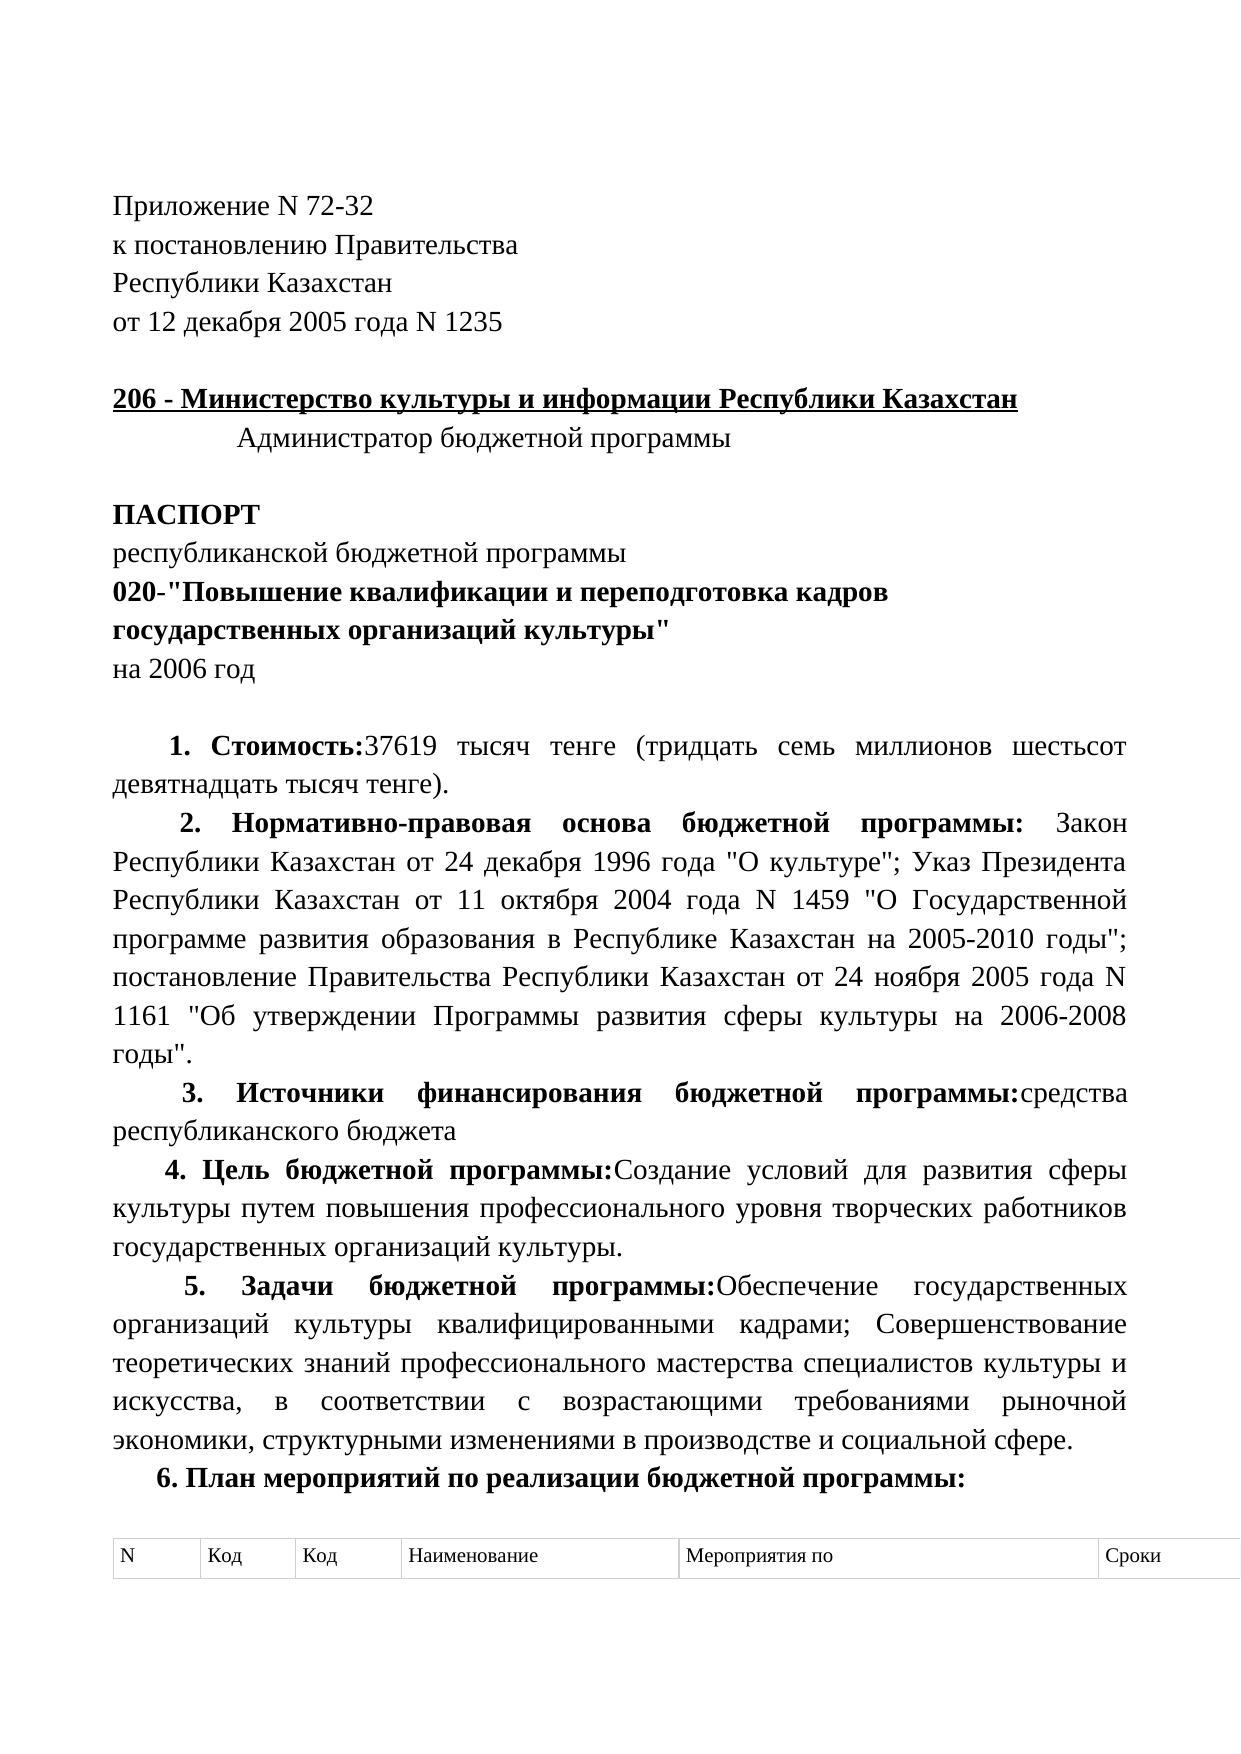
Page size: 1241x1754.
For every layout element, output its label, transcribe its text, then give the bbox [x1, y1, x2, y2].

text государственных организаций культуры" [112, 612, 1128, 646]
text 1. Стоимость: 37619 тысяч тенге (тридцать семь миллионов шестьсот девятнадцать тысяч тенге). [112, 728, 1128, 800]
text Приложение N 72-32 [112, 188, 1128, 222]
table_header Сроки реализации [1099, 1539, 1240, 1578]
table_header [680, 1539, 1098, 1578]
text республиканской бюджетной программы [112, 535, 1128, 569]
text 020 - "Повышение квалификации и переподготовка кадров [112, 574, 1128, 607]
text 4. Цель бюджетной программы: Создание условий для развития сферы культуры путем повышения профессионального уровня творческих работников государственных организаций культуры. [112, 1152, 1128, 1263]
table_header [402, 1539, 678, 1578]
text ПАСПОРТ [112, 497, 1128, 530]
text Администратор бюджетной программы [112, 420, 1128, 453]
text 6. План мероприятий по реализации бюджетной программы: [112, 1460, 1128, 1494]
text 2. Нормативно-правовая основа бюджетной программы: Закон Республики Казахстан от 24 декабря 1996 года "О культуре"; Указ Президента Республики Казахстан от 11 октября 2004 года N 1459 "О Государственной программе развития образования в Республике Казахстан на 2005-2010 годы"; постановление Правительства Республики Казахстан от 24 ноября 2005 года N 1161 "Об утверждении Программы развития сферы культуры на 2006-2008 годы". [112, 805, 1128, 1070]
table_header Код про грам мы [201, 1539, 295, 1578]
text на 2006 год [112, 651, 1128, 684]
table_header N п/п [114, 1539, 200, 1578]
table_header Код под про грам мы [296, 1539, 401, 1578]
text Республики Казахстан [112, 266, 1128, 299]
text 206 - Министерство культуры и информации Республики Казахстан [112, 381, 1128, 415]
text от 12 декабря 2005 года N 1235 [112, 304, 1128, 338]
text к постановлению Правительства [112, 227, 1128, 261]
text 3. Источники финансирования бюджетной программы: средства республиканского бюджета [112, 1075, 1128, 1147]
text 5. Задачи бюджетной программы: Обеспечение государственных организаций культуры квалифицированными кадрами; Совершенствование теоретических знаний профессионального мастерства специалистов культуры и искусства, в соответствии с возрастающими требованиями рыночной экономики, структурными изменениями в производстве и социальной сфере. [112, 1268, 1128, 1455]
